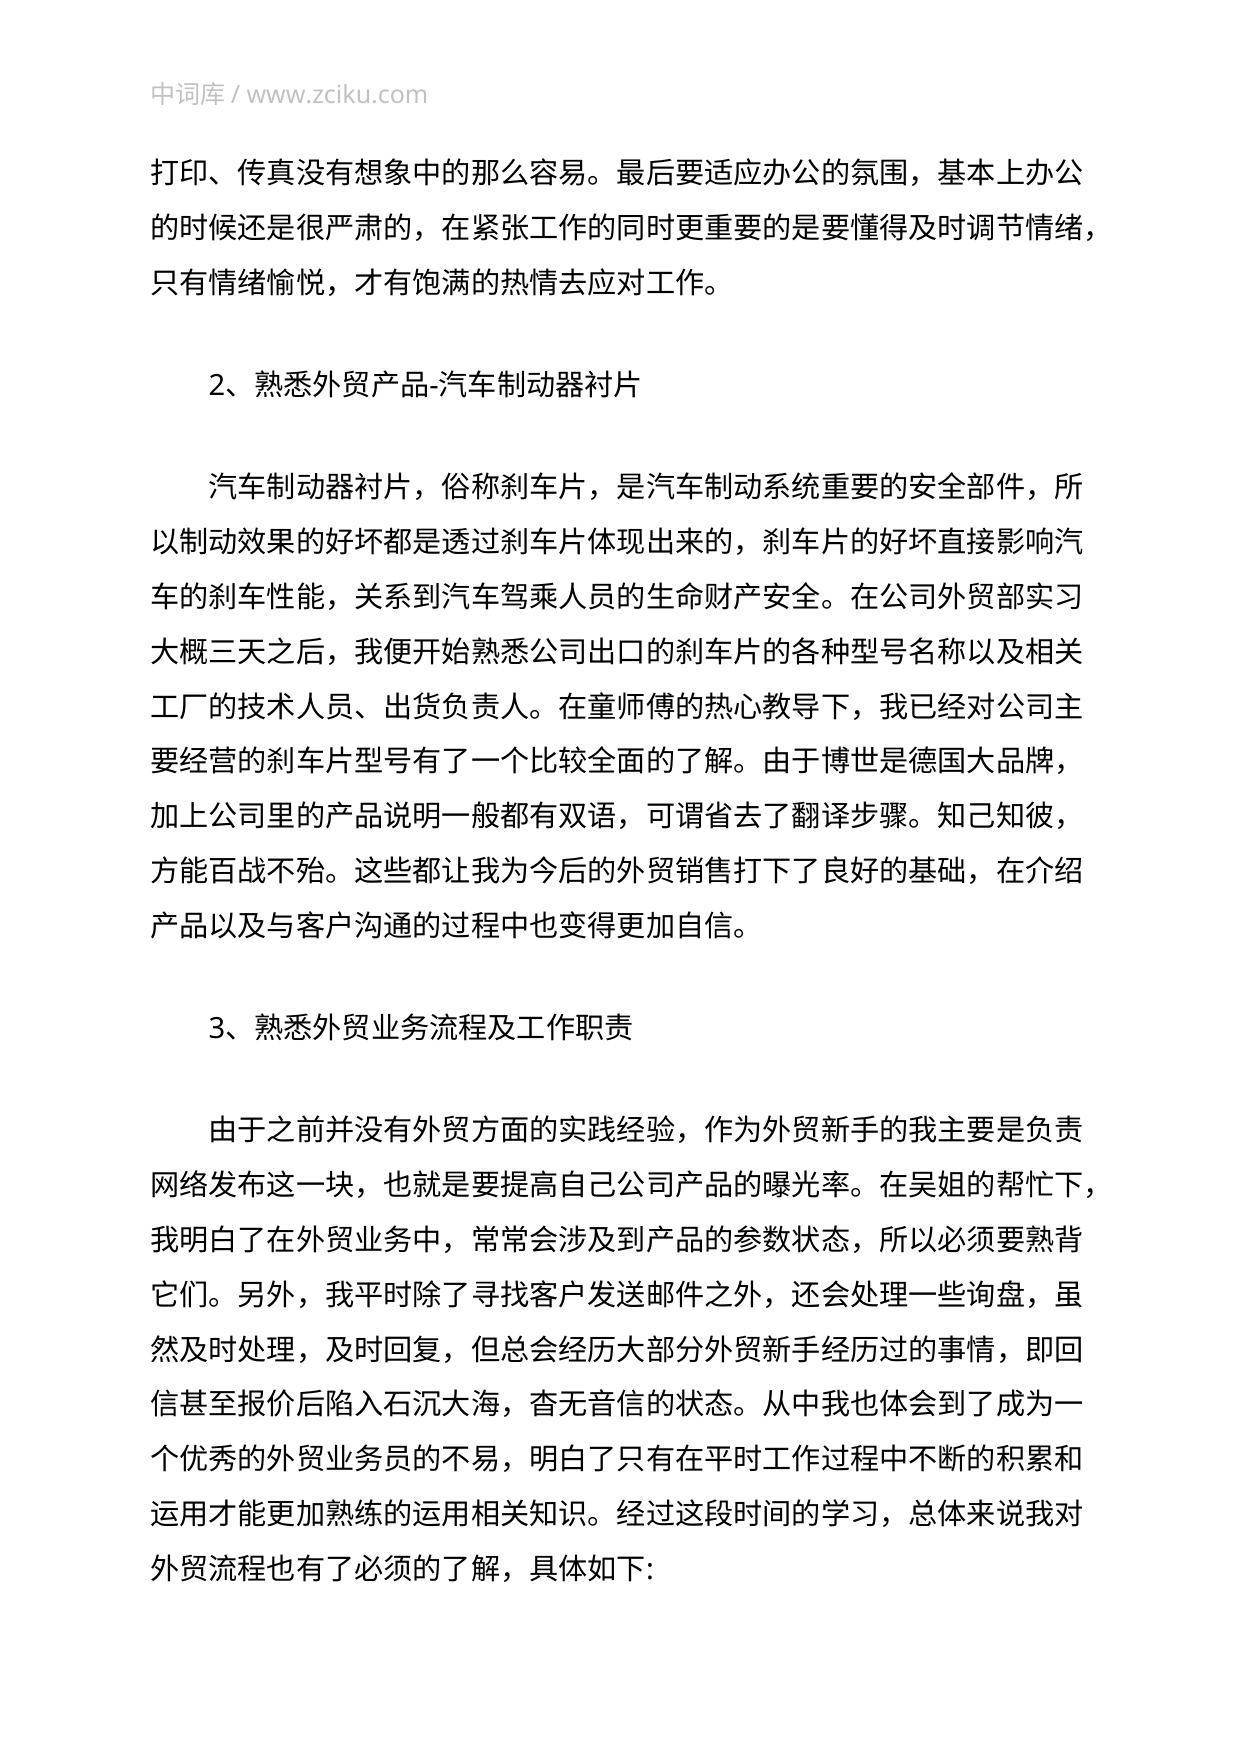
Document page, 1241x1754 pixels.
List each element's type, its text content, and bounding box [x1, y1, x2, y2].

text 由于之前并没有外贸方面的实践经验，作为外贸新手的我主要是负责网络发布这一块，也就是要提高自己公司产品的曝光率。在吴姐的帮忙下，我明白了在外贸业务中，常常会涉及到产品的参数状态，所以必须要熟背它们。另外，我平时除了寻找客户发送邮件之外，还会处理一些询盘，虽然及时处理，及时回复，但总会经历大部分外贸新手经历过的事情，即回信甚至报价后陷入石沉大海，杳无音信的状态。从中我也体会到了成为一个优秀的外贸业务员的不易，明白了只有在平时工作过程中不断的积累和运用才能更加熟练的运用相关知识。经过这段时间的学习，总体来说我对外贸流程也有了必须的了解，具体如下: [150, 1106, 1090, 1588]
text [150, 150, 1090, 302]
text 汽车制动器衬片，俗称刹车片，是汽车制动系统重要的安全部件，所以制动效果的好坏都是透过刹车片体现出来的，刹车片的好坏直接影响汽车的刹车性能，关系到汽车驾乘人员的生命财产安全。在公司外贸部实习大概三天之后，我便开始熟悉公司出口的刹车片的各种型号名称以及相关工厂的技术人员、出货负责人。在童师傅的热心教导下，我已经对公司主要经营的刹车片型号有了一个比较全面的了解。由于博世是德国大品牌，加上公司里的产品说明一般都有双语，可谓省去了翻译步骤。知己知彼，方能百战不殆。这些都让我为今后的外贸销售打下了良好的基础，在介绍产品以及与客户沟通的过程中也变得更加自信。 [150, 463, 1090, 945]
text 2、熟悉外贸产品-汽车制动器衬片 [150, 362, 1090, 404]
text 3、熟悉外贸业务流程及工作职责 [150, 1004, 1090, 1047]
